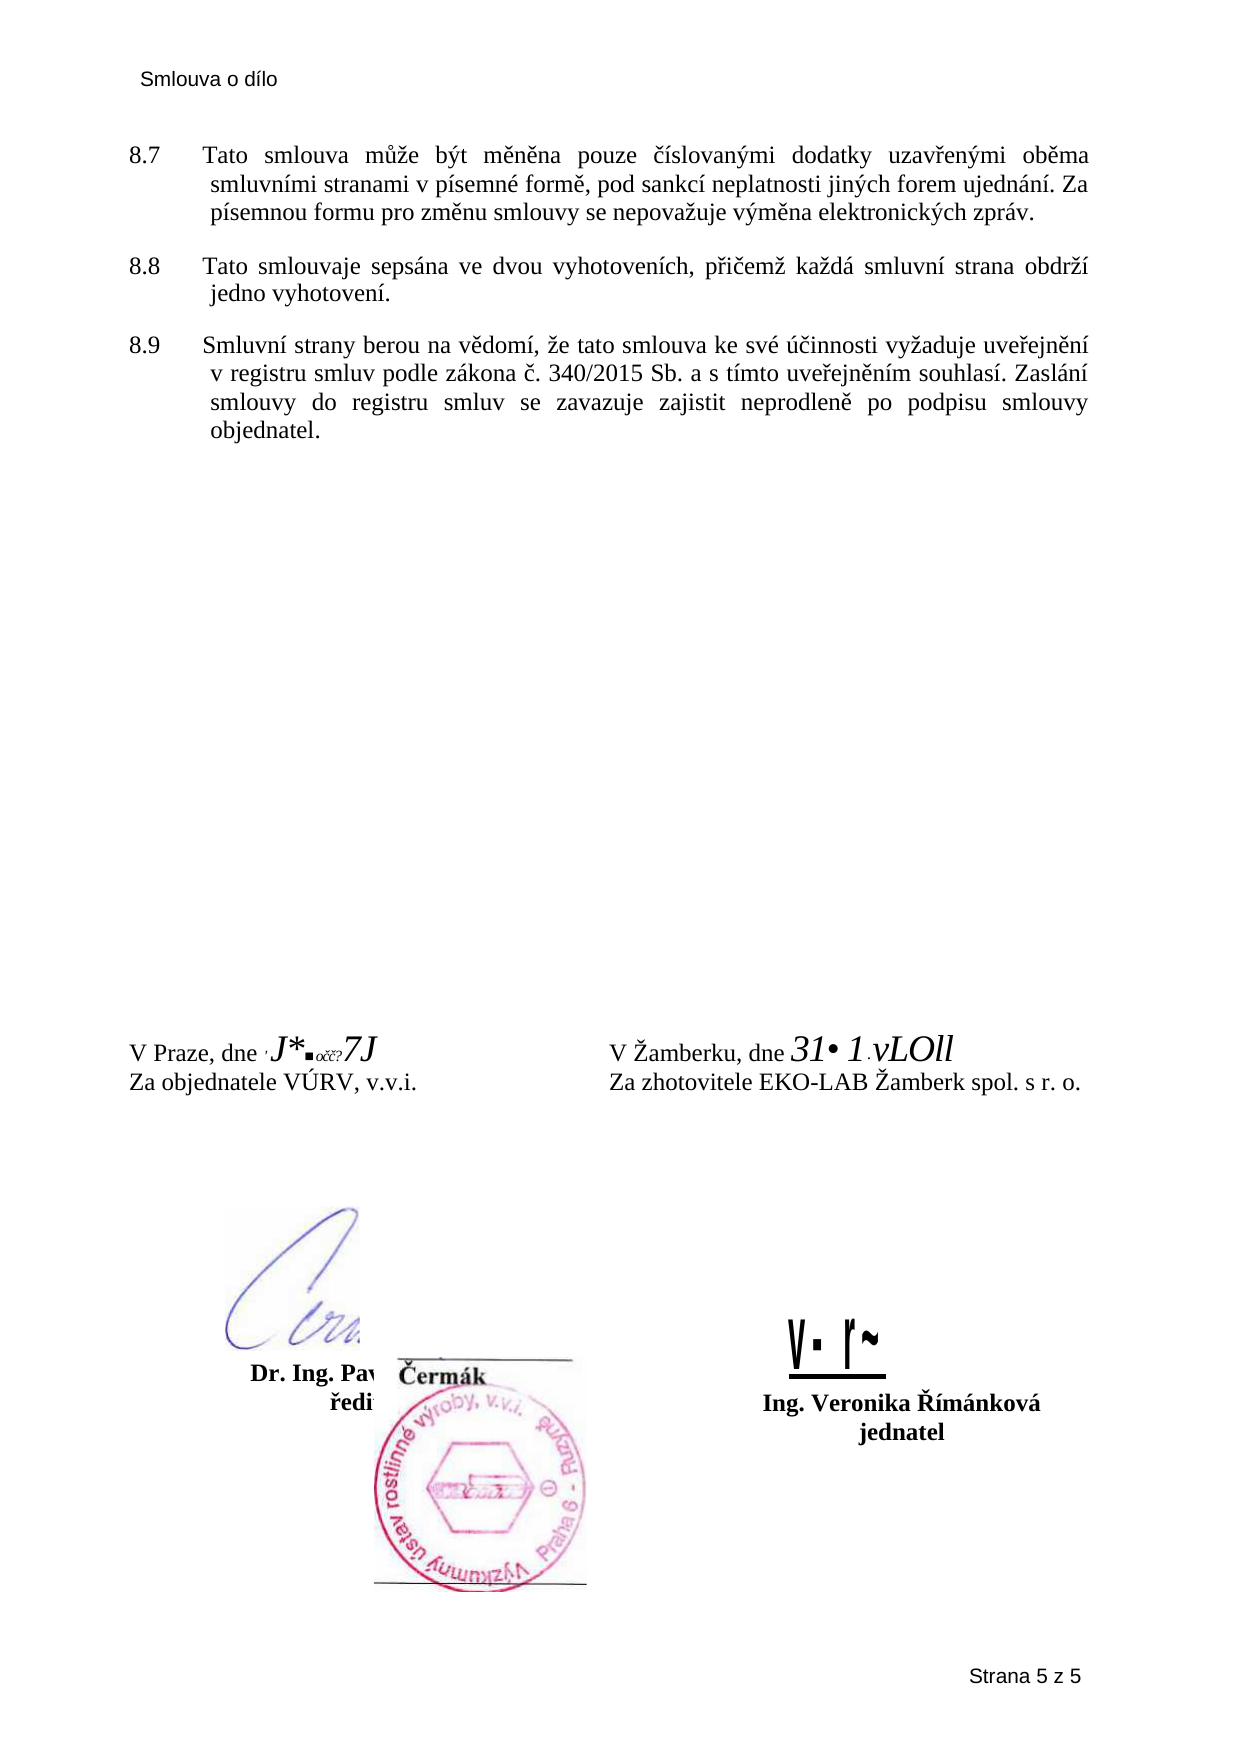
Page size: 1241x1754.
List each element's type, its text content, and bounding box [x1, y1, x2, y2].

list Tato smlouvaje sepsána ve dvou vyhotoveních, přičemž každá smluvní strana obdrží jedno vyhotovení. [129, 253, 1089, 307]
text V Praze, dne ' J*■ očč?7J V Žamberku, dne 31• 1 • vLOll [129, 1038, 1089, 1067]
list Smluvní strany berou na vědomí, že tato smlouva ke své účinnosti vyžaduje uveřejnění v registru smluv podle zákona č. 340/2015 Sb. a s tímto uveřejněním souhlasí. Zaslání smlouvy do registru smluv se zavazuje zajistit neprodleně po podpisu smlouvy objednatel. [129, 331, 1089, 445]
picture [224, 1206, 360, 1294]
picture [373, 1446, 587, 1592]
list Tato smlouva může být měněna pouze číslovanými dodatky uzavřenými oběma smluvními stranami v písemné formě, pod sankcí neplatnosti jiných forem ujednání. Za písemnou formu pro změnu smlouvy se nepovažuje výměna elektronických zpráv. [129, 141, 1089, 226]
text v- r~ [210, 1294, 1089, 1388]
text Ing. Veronika Římánková jednatel [135, 1388, 1089, 1446]
text Za objednatele VÚRV, v.v.i. Za zhotovitele EKO-LAB Žamberk spol. s r. o. [129, 1067, 1089, 1096]
